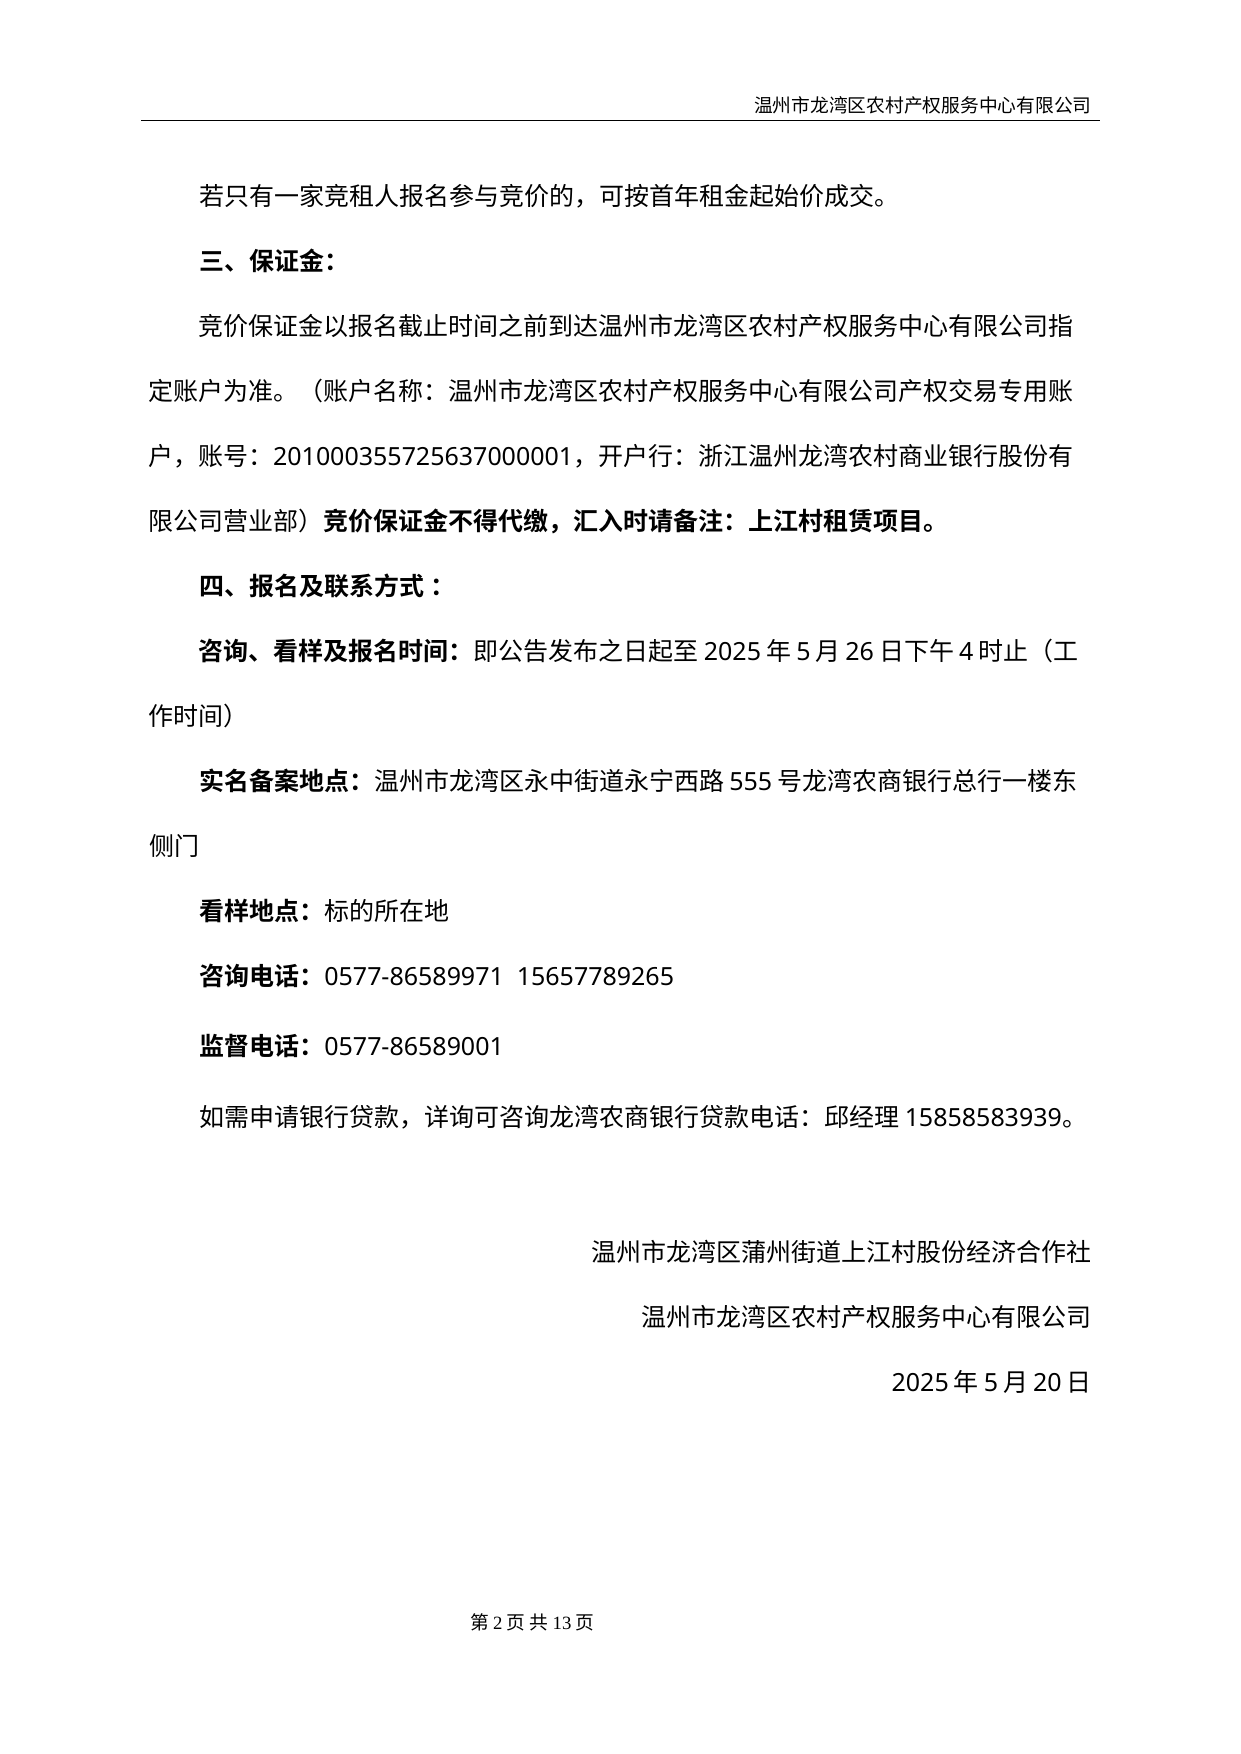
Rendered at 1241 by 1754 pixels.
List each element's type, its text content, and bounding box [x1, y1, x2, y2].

text 咨询、看样及报名时间：即公告发布之日起至2025年5月26日下午4时止（工作时间） [148, 617, 1091, 747]
text 温州市龙湾区蒲州街道上江村股份经济合作社 [148, 1218, 1091, 1283]
text 监督电话：0577-86589001 [149, 1012, 1091, 1077]
list 四、报名及联系方式 ： [149, 552, 1091, 617]
list 三、保证金： [149, 227, 1091, 292]
text 2025年5月20日 [148, 1348, 1091, 1413]
text 温州市龙湾区农村产权服务中心有限公司 [148, 1283, 1091, 1348]
text 如需申请银行贷款，详询可咨询龙湾农商银行贷款电话：邱经理 15858583939。 [149, 1083, 1091, 1148]
text 看样地点：标的所在地 [149, 877, 1091, 942]
text 竞价保证金以报名截止时间之前到达温州市龙湾区农村产权服务中心有限公司指定账户为准。（账户名称：温州市龙湾区农村产权服务中心有限公司产权交易专用账户，账号：201000355725637000001，开户行：浙江温州龙湾农村商业银行股份有限公司营业部）竞价保证金不得代缴，汇入时请备注：上江村租赁项目。 [148, 292, 1091, 552]
text 实名备案地点：温州市龙湾区永中街道永宁西路555号龙湾农商银行总行一楼东侧门 [149, 747, 1091, 877]
text 若只有一家竞租人报名参与竞价的，可按首年租金起始价成交。 [149, 162, 1091, 227]
text 咨询电话：0577-86589971 15657789265 [149, 942, 1091, 1007]
